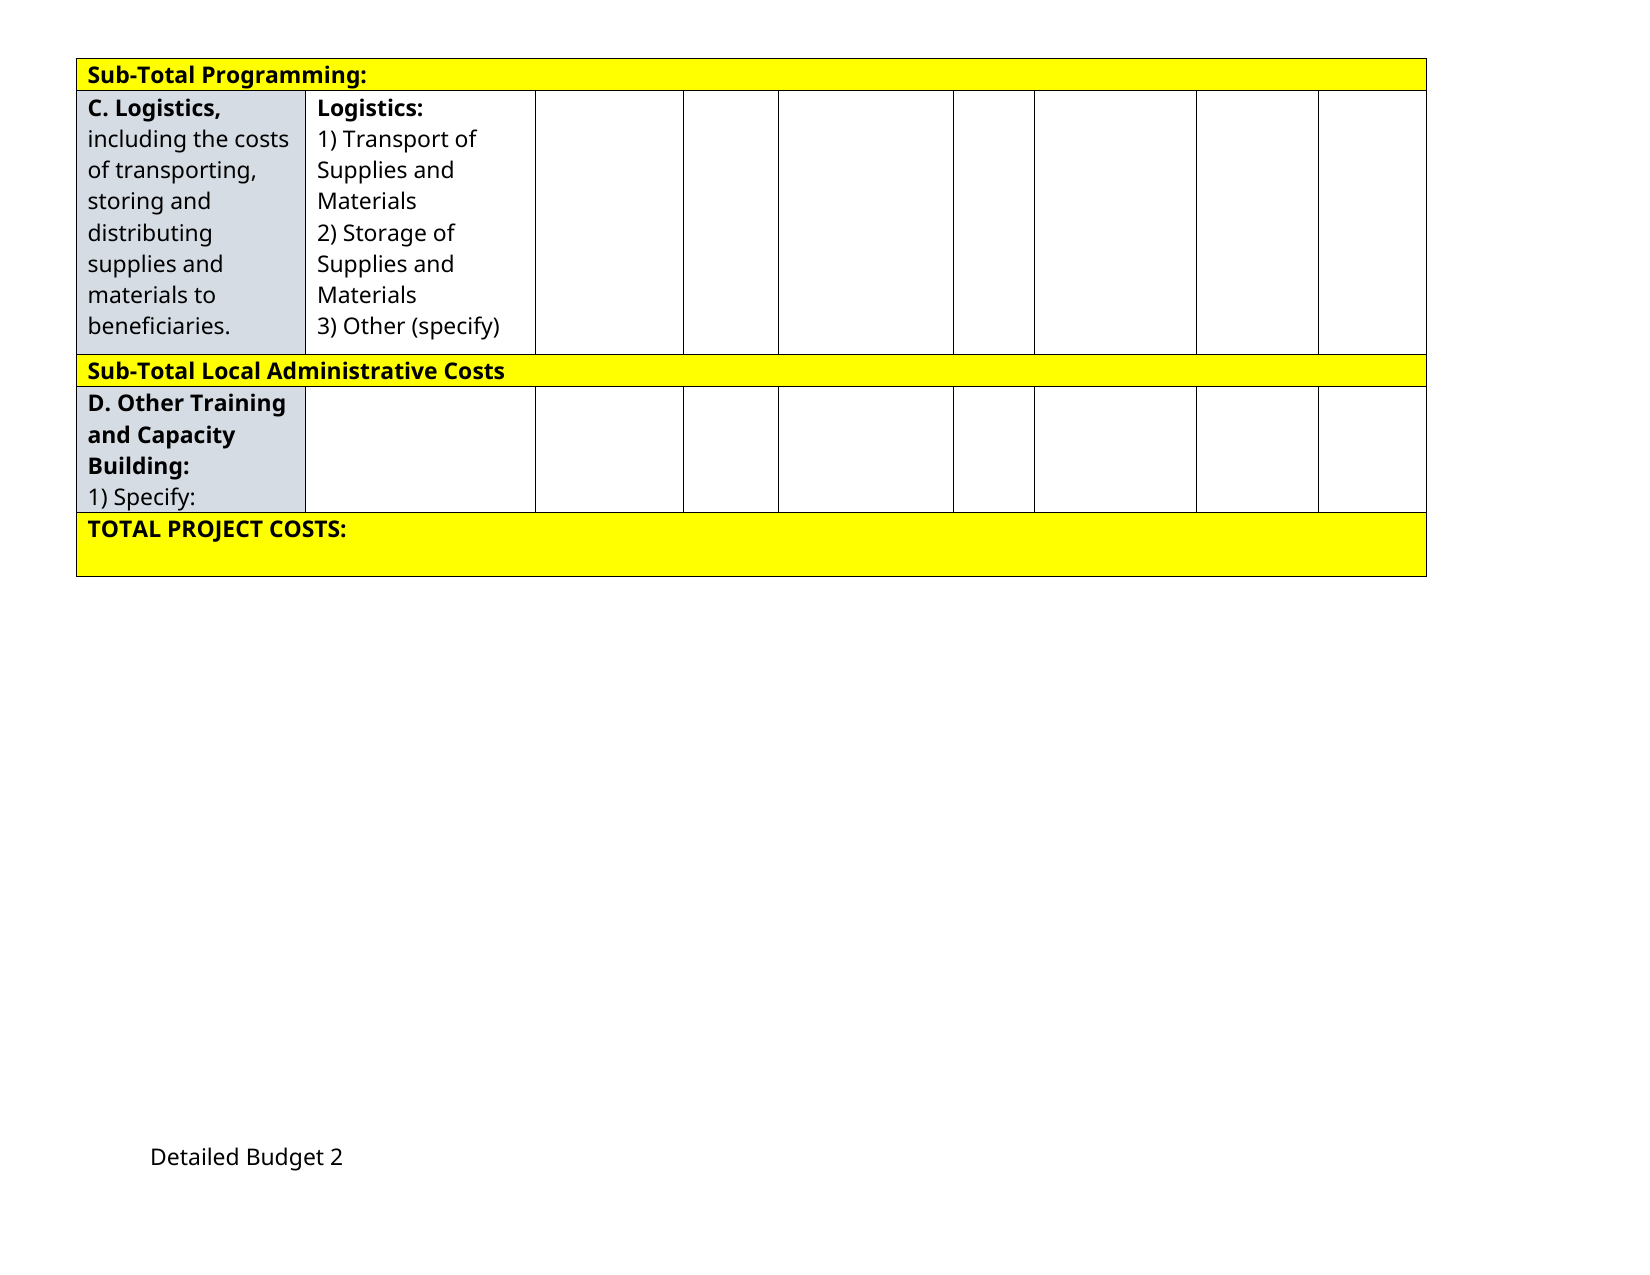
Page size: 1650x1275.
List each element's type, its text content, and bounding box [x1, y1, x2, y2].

table_cell [779, 91, 953, 354]
table_cell D. Other Training and Capacity Building: 1) Specify: [77, 387, 305, 512]
table_cell C. Logistics, including the costs of transporting, storing and distributing supplies and materials to beneficiaries. [77, 91, 305, 354]
table_cell TOTAL PROJECT COSTS: [77, 513, 1426, 576]
table_cell Sub-Total Programming: [77, 59, 1426, 90]
table_cell [954, 91, 1034, 354]
table_cell [536, 387, 683, 512]
table_cell [1197, 91, 1318, 354]
table_cell Sub-Total Local Administrative Costs [77, 355, 1426, 386]
table_cell [536, 91, 683, 354]
table_cell Logistics: 1) Transport of Supplies and Materials 2) Storage of Supplies and Materials 3) Other (specify) [306, 91, 535, 354]
table_cell [1319, 91, 1426, 354]
table_cell [1319, 387, 1426, 512]
table_cell [1035, 91, 1196, 354]
table_cell [954, 387, 1034, 512]
table_cell [779, 387, 953, 512]
table_cell [684, 387, 778, 512]
table_cell [1197, 387, 1318, 512]
table_cell [306, 387, 535, 512]
table_cell [684, 91, 778, 354]
table_cell [1035, 387, 1196, 512]
